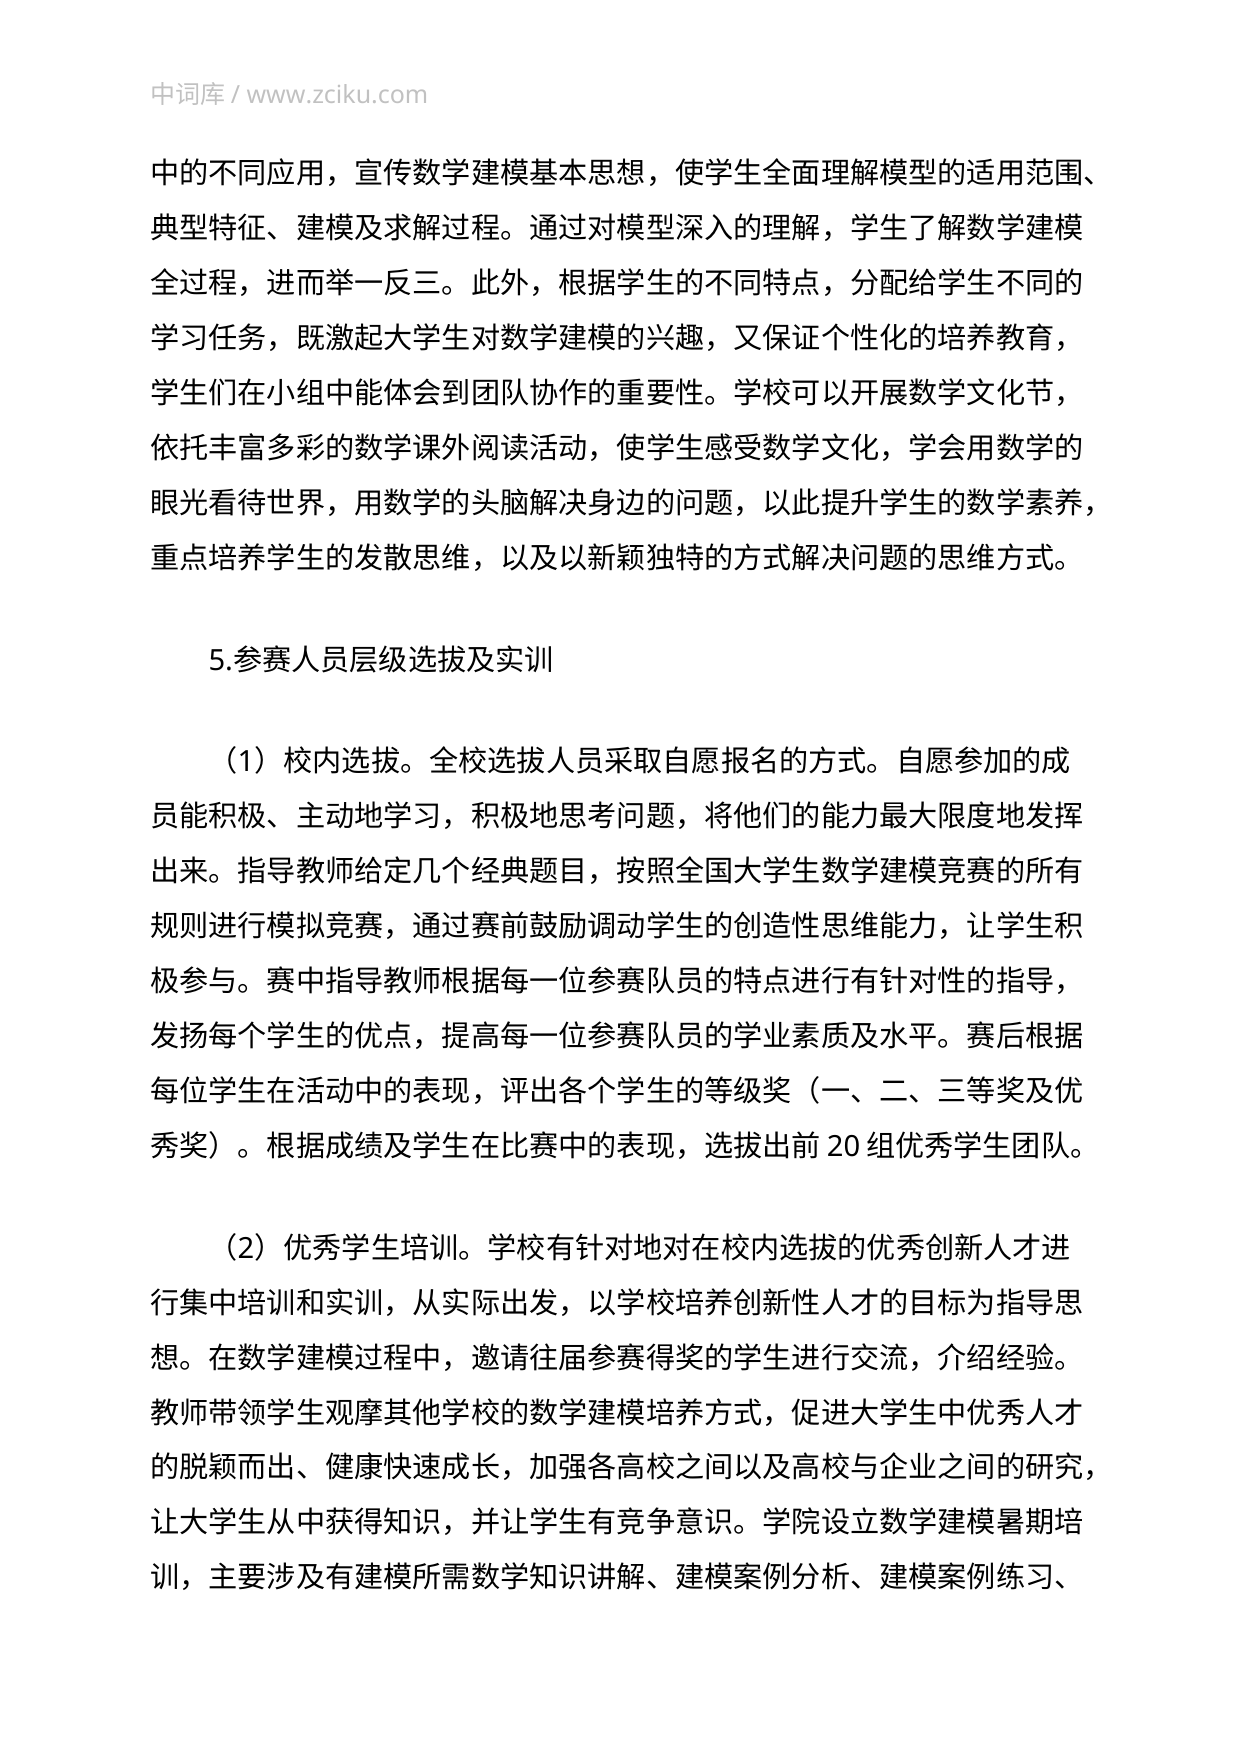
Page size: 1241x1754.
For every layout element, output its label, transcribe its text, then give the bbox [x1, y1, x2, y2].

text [150, 1224, 1090, 1596]
text 5.参赛人员层级选拔及实训 [150, 636, 1090, 678]
text （1）校内选拔。全校选拔人员采取自愿报名的方式。自愿参加的成员能积极、主动地学习，积极地思考问题，将他们的能力最大限度地发挥出来。指导教师给定几个经典题目，按照全国大学生数学建模竞赛的所有规则进行模拟竞赛，通过赛前鼓励调动学生的创造性思维能力，让学生积极参与。赛中指导教师根据每一位参赛队员的特点进行有针对性的指导，发扬每个学生的优点，提高每一位参赛队员的学业素质及水平。赛后根据每位学生在活动中的表现，评出各个学生的等级奖（一、二、三等奖及优秀奖）。根据成绩及学生在比赛中的表现，选拔出前20组优秀学生团队。 [150, 738, 1090, 1165]
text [150, 150, 1090, 577]
